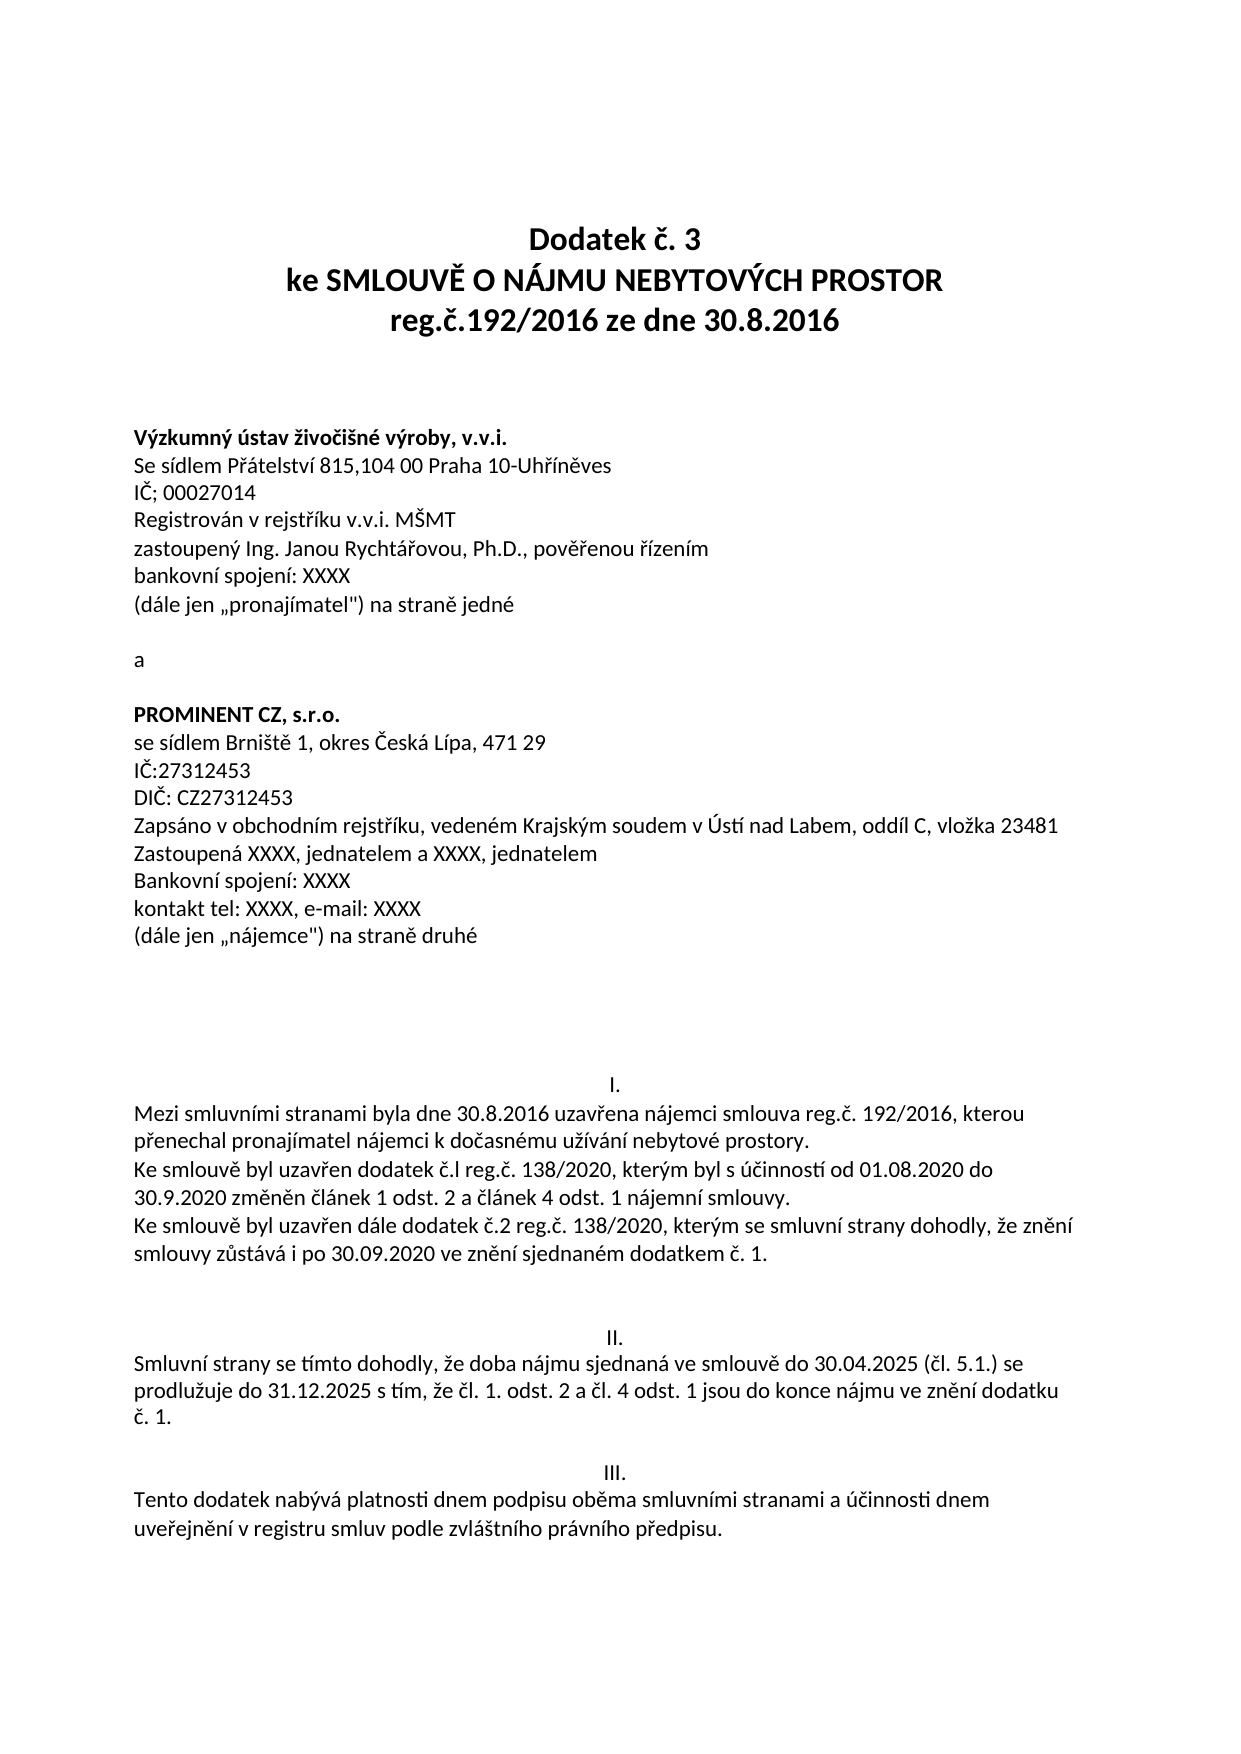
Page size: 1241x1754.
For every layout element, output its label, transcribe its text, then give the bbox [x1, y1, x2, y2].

subtitle PROMINENT CZ, s.r.o. [134, 700, 1096, 728]
text Zastoupená XXXX, jednatelem a XXXX, jednatelem [134, 839, 1096, 867]
text (dále jen „nájemce") na straně druhé [134, 922, 1096, 949]
text II. [134, 1324, 1096, 1351]
text Mezi smluvními stranami byla dne 30.8.2016 uzavřena nájemci smlouva reg.č. 192/2016, kterou přenechal pronajímatel nájemci k dočasnému užívání nebytové prostory. [134, 1099, 1096, 1155]
text IČ:27312453 [134, 756, 1096, 784]
text I. [134, 1071, 1096, 1099]
text III. [134, 1458, 1096, 1486]
text IČ; 00027014 [134, 479, 1096, 506]
text Ke smlouvě byl uzavřen dodatek č.l reg.č. 138/2020, kterým byl s účinností od 01.08.2020 do 30.9.2020 změněn článek 1 odst. 2 a článek 4 odst. 1 nájemní smlouvy. [134, 1155, 1096, 1211]
text Bankovní spojení: XXXX [134, 867, 1096, 894]
text zastoupený Ing. Janou Rychtářovou, Ph.D., pověřenou řízením [134, 534, 1096, 562]
text bankovní spojení: XXXX [134, 562, 1096, 590]
text se sídlem Brniště 1, okres Česká Lípa, 471 29 [134, 728, 1096, 756]
text Se sídlem Přátelství 815,104 00 Praha 10-Uhříněves [134, 451, 1096, 479]
text Ke smlouvě byl uzavřen dále dodatek č.2 reg.č. 138/2020, kterým se smluvní strany dohodly, že znění smlouvy zůstává i po 30.09.2020 ve znění sjednaném dodatkem č. 1. [134, 1211, 1096, 1267]
text DIČ: CZ27312453 [134, 784, 1096, 811]
subtitle Výzkumný ústav živočišné výroby, v.v.i. [134, 423, 1096, 451]
text Zapsáno v obchodním rejstříku, vedeném Krajským soudem v Ústí nad Labem, oddíl C, vložka 23481 [134, 811, 1096, 839]
subtitle Dodatek č. 3 ke SMLOUVĚ O NÁJMU NEBYTOVÝCH PROSTOR reg.č.192/2016 ze dne 30.8.2016 [134, 218, 1096, 340]
text a [134, 645, 1096, 673]
text kontakt tel: XXXX, e-mail: XXXX [134, 894, 1096, 922]
text (dále jen „pronajímatel") na straně jedné [134, 590, 1096, 618]
text Registrován v rejstříku v.v.i. MŠMT [134, 506, 1096, 534]
text Smluvní strany se tímto dohodly, že doba nájmu sjednaná ve smlouvě do 30.04.2025 (čl. 5.1.) se prodlužuje do 31.12.2025 s tím, že čl. 1. odst. 2 a čl. 4 odst. 1 jsou do konce nájmu ve znění dodatku č. 1. [134, 1351, 1096, 1431]
text Tento dodatek nabývá platnosti dnem podpisu oběma smluvními stranami a účinnosti dnem uveřejnění v registru smluv podle zvláštního právního předpisu. [134, 1486, 1096, 1542]
